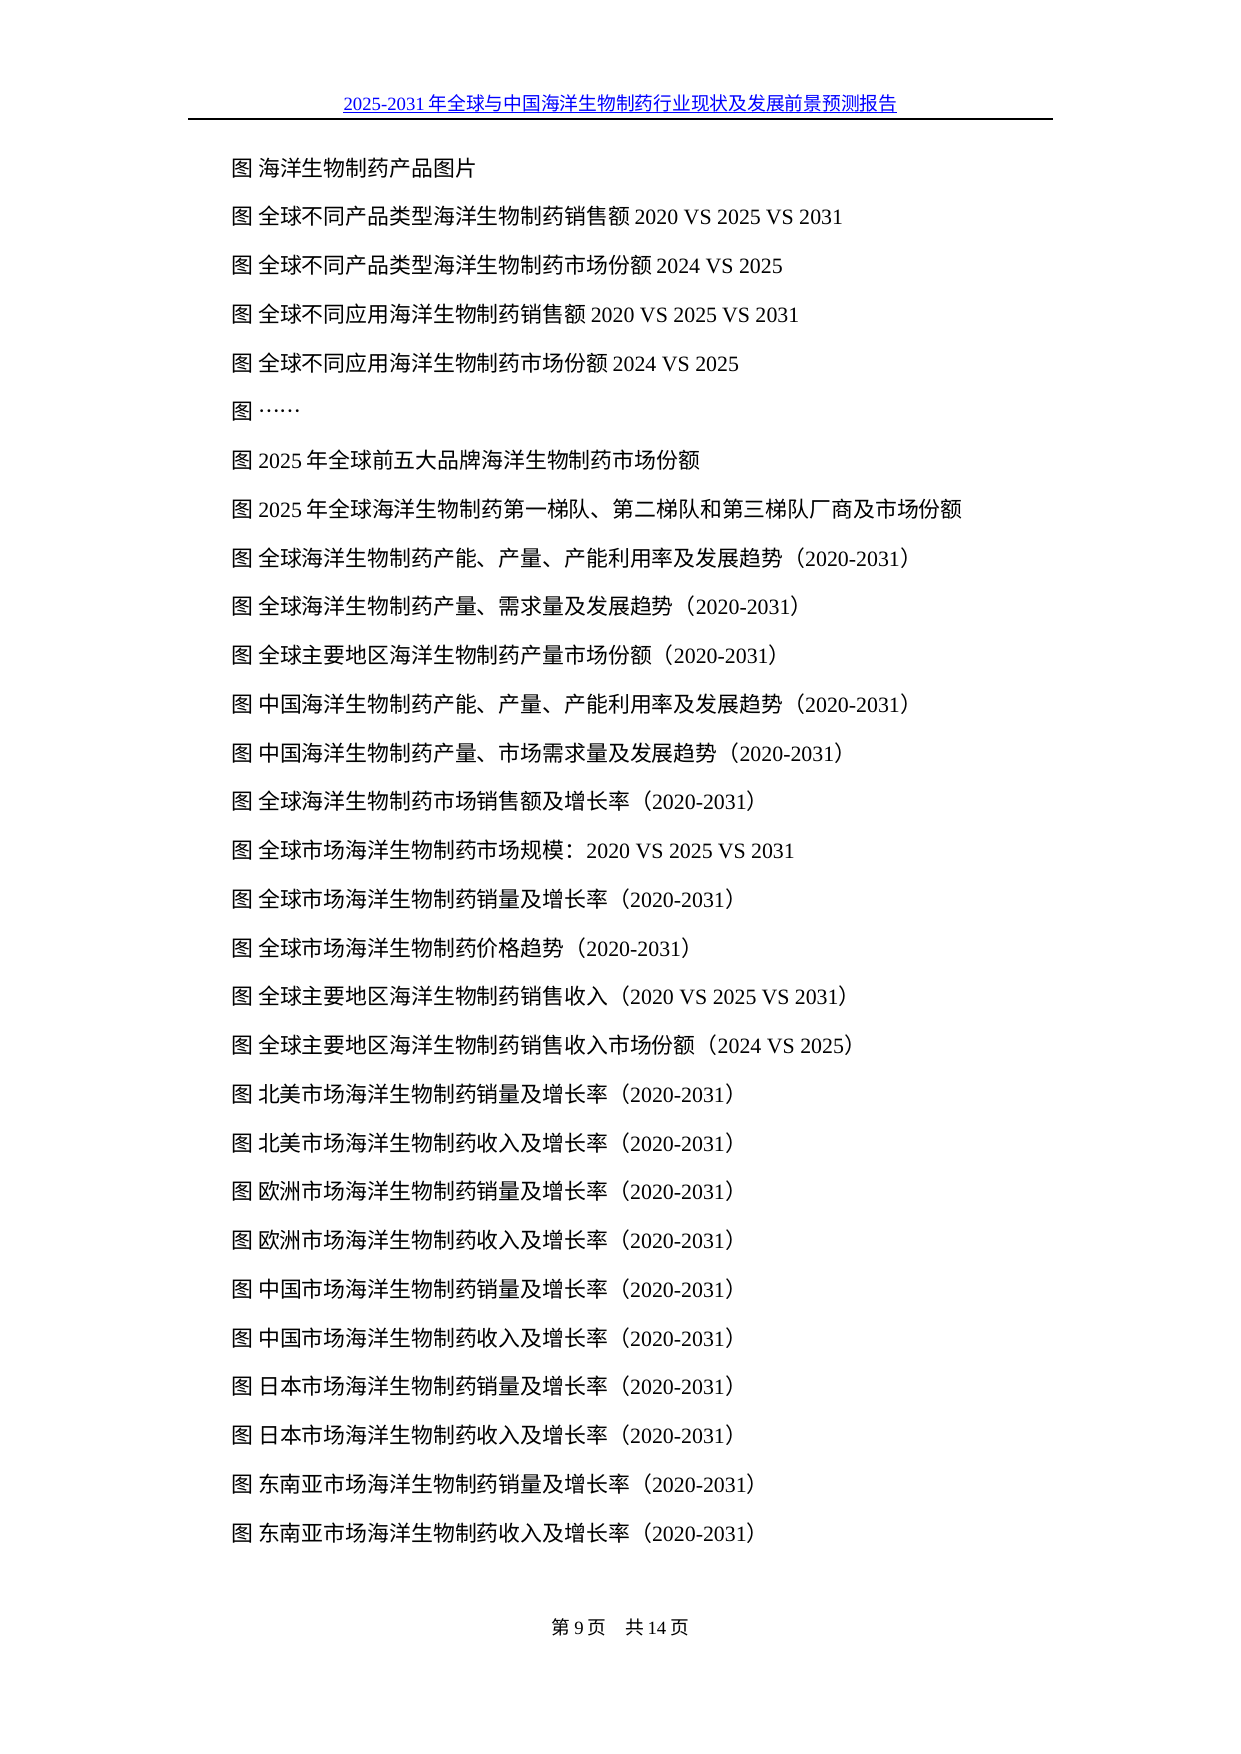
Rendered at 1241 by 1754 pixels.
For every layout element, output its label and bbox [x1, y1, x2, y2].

text [187, 150, 1053, 1548]
